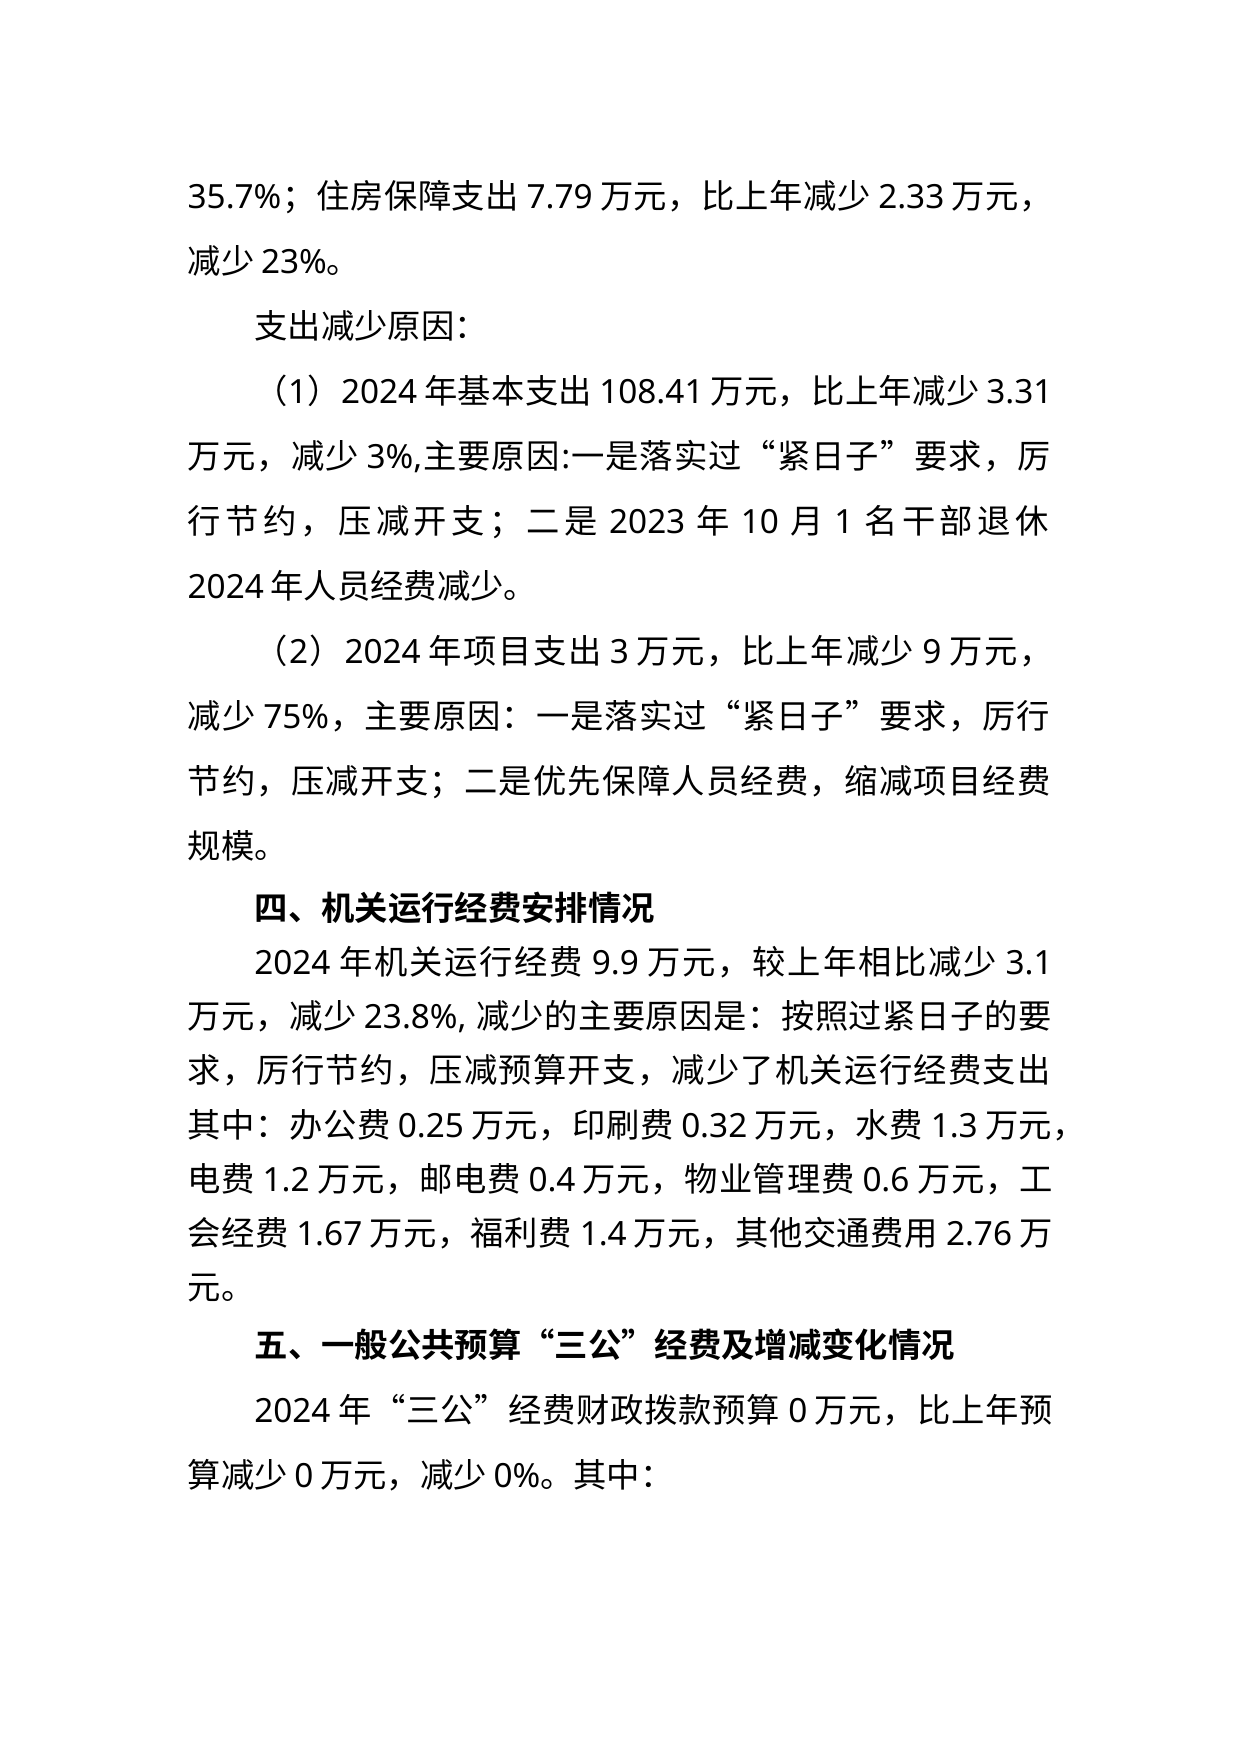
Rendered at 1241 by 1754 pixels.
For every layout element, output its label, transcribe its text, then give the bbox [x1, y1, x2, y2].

text 四、机关运行经费安排情况 [187, 877, 1053, 931]
text 支出减少原因： [187, 292, 1053, 357]
text （2）2024年项目支出3万元，比上年减少9万元，减少75%，主要原因：一是落实过“紧日子”要求，厉行节约，压减开支；二是优先保障人员经费，缩减项目经费规模。 [187, 617, 1053, 877]
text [187, 162, 1053, 292]
text 2024年“三公”经费财政拨款预算0万元，比上年预算减少0万元，减少0%。其中： [187, 1375, 1053, 1505]
text （1）2024年基本支出108.41万元，比上年减少3.31万元，减少3%,主要原因:一是落实过“紧日子”要求，厉行节约，压减开支；二是2023年10月1名干部退休，2024年人员经费减少。 [187, 357, 1053, 617]
text 2024年机关运行经费9.9万元，较上年相比减少3.1万元，减少23.8%, 减少的主要原因是：按照过紧日子的要求，厉行节约，压减预算开支，减少了机关运行经费支出。其中：办公费0.25万元，印刷费0.32万元，水费1.3万元，电费1.2万元，邮电费0.4万元，物业管理费0.6万元，工会经费1.67万元，福利费1.4万元，其他交通费用2.76万元。 [187, 931, 1053, 1310]
text 五、一般公共预算“三公”经费及增减变化情况 [187, 1310, 1053, 1375]
